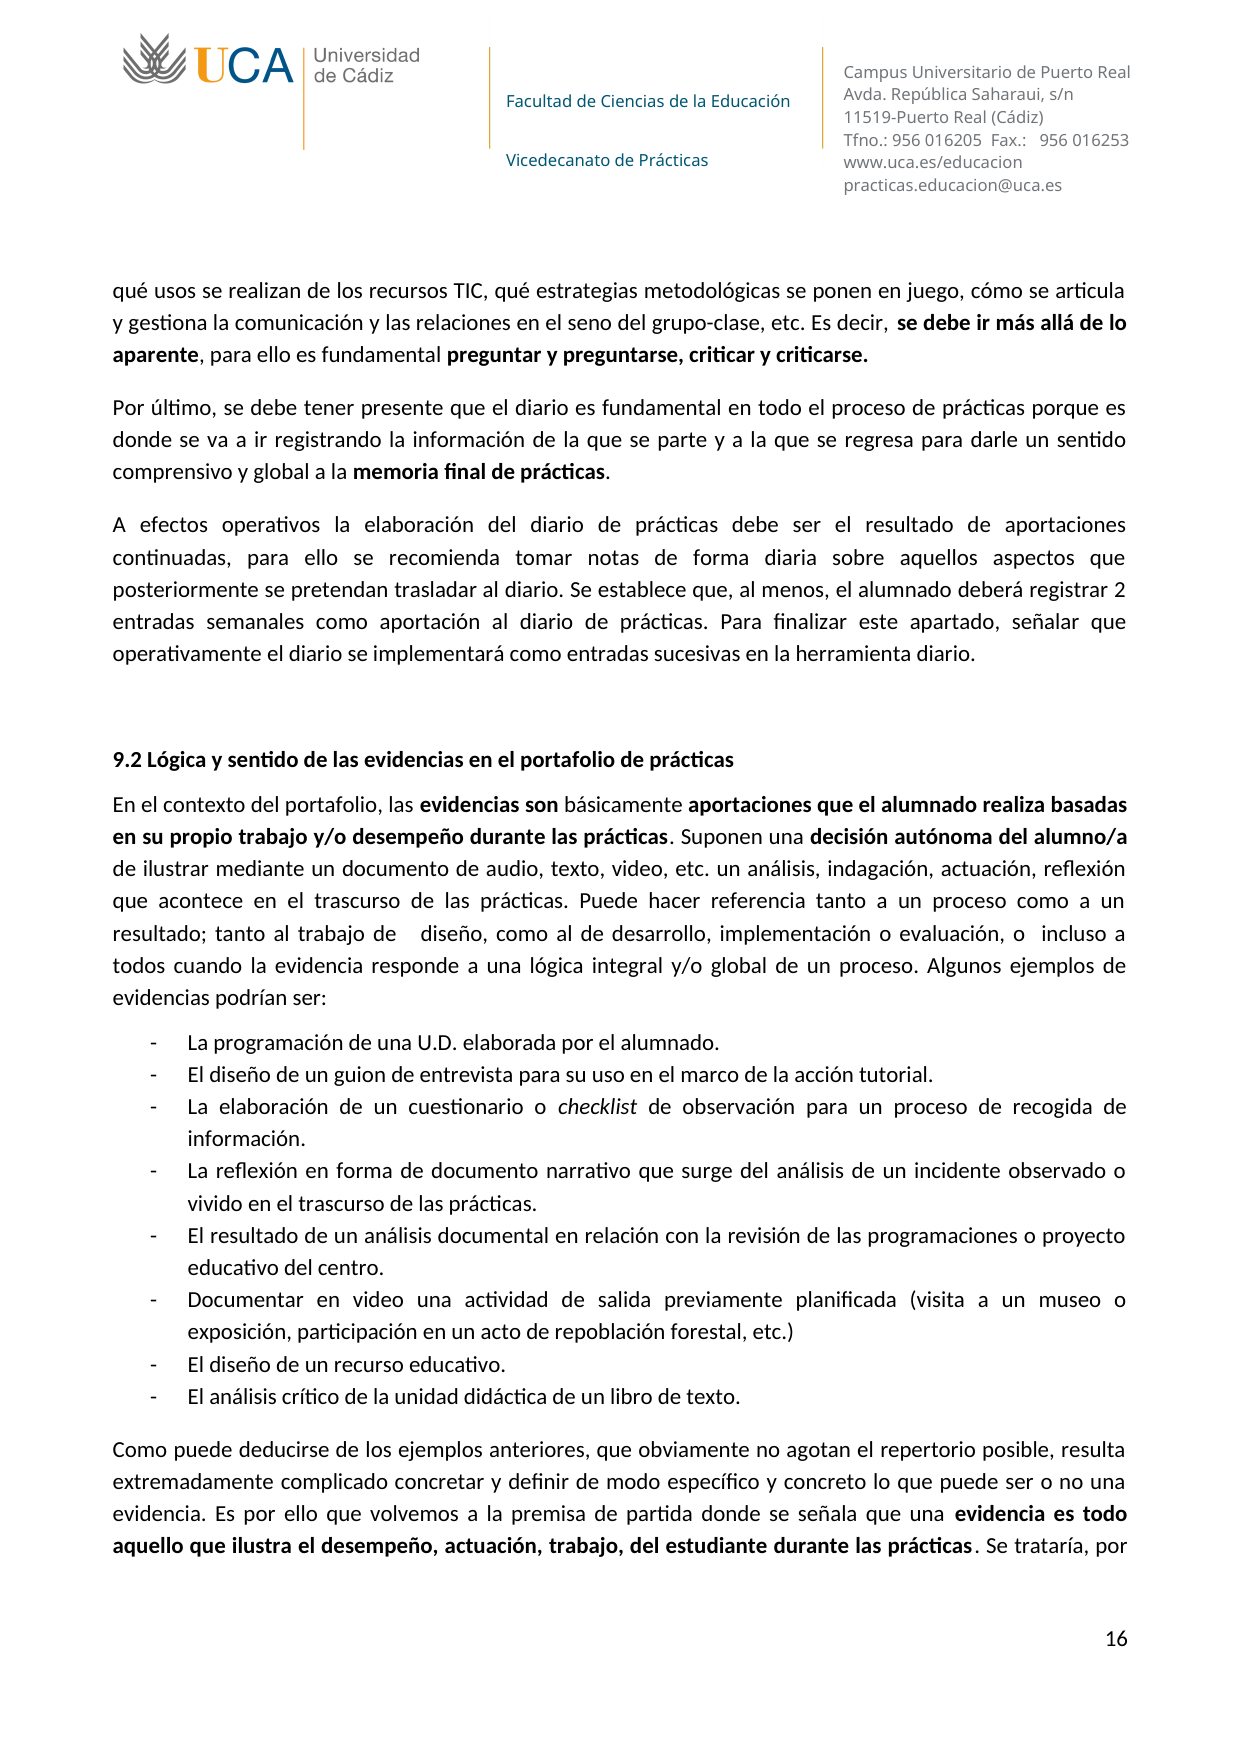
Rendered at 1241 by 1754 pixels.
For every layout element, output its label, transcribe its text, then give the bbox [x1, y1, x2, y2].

picture [488, 14, 492, 167]
list El diseño de un recurso educativo. [150, 1350, 1128, 1378]
picture [103, 14, 439, 168]
list El resultado de un análisis documental en relación con la revisión de las programaciones o proyecto educativo del centro. [150, 1221, 1128, 1281]
list El diseño de un guion de entrevista para su uso en el marco de la acción tutorial. [150, 1060, 1128, 1088]
list La reflexión en forma de documento narrativo que surge del análisis de un incidente observado o vivido en el trascurso de las prácticas. [150, 1157, 1128, 1217]
picture [821, 14, 825, 167]
text En el contexto del portafolio, las evidencias son básicamente aportaciones que el alumnado realiza basadas en su propio trabajo y/o desempeño durante las prácticas. Suponen una decisión autónoma del alumno/a de ilustrar mediante un documento de audio, texto, video, etc. un análisis, indagación, actuación, reflexión que acontece en el trascurso de las prácticas. Puede hacer referencia tanto a un proceso como a un resultado; tanto al trabajo de diseño, como al de desarrollo, implementación o evaluación, o incluso a todos cuando la evidencia responde a una lógica integral y/o global de un proceso. Algunos ejemplos de evidencias podrían ser: [112, 790, 1128, 1011]
list Documentar en video una actividad de salida previamente planificada (visita a un museo o exposición, participación en un acto de repoblación forestal, etc.) [150, 1285, 1128, 1346]
text 9.2 Lógica y sentido de las evidencias en el portafolio de prácticas [112, 745, 1128, 773]
text Por último, se debe tener presente que el diario es fundamental en todo el proceso de prácticas porque es donde se va a ir registrando la información de la que se parte y a la que se regresa para darle un sentido comprensivo y global a la memoria final de prácticas. [112, 393, 1128, 486]
list La elaboración de un cuestionario o checklist de observación para un proceso de recogida de información. [150, 1092, 1128, 1152]
list El análisis crítico de la unidad didáctica de un libro de texto. [150, 1382, 1128, 1410]
list La programación de una U.D. elaborada por el alumnado. [150, 1028, 1128, 1056]
text A efectos operativos la elaboración del diario de prácticas debe ser el resultado de aportaciones continuadas, para ello se recomienda tomar notas de forma diaria sobre aquellos aspectos que posteriormente se pretendan trasladar al diario. Se establece que, al menos, el alumnado deberá registrar 2 entradas semanales como aportación al diario de prácticas. Para finalizar este apartado, señalar que operativamente el diario se implementará como entradas sucesivas en la herramienta diario. [112, 511, 1128, 667]
